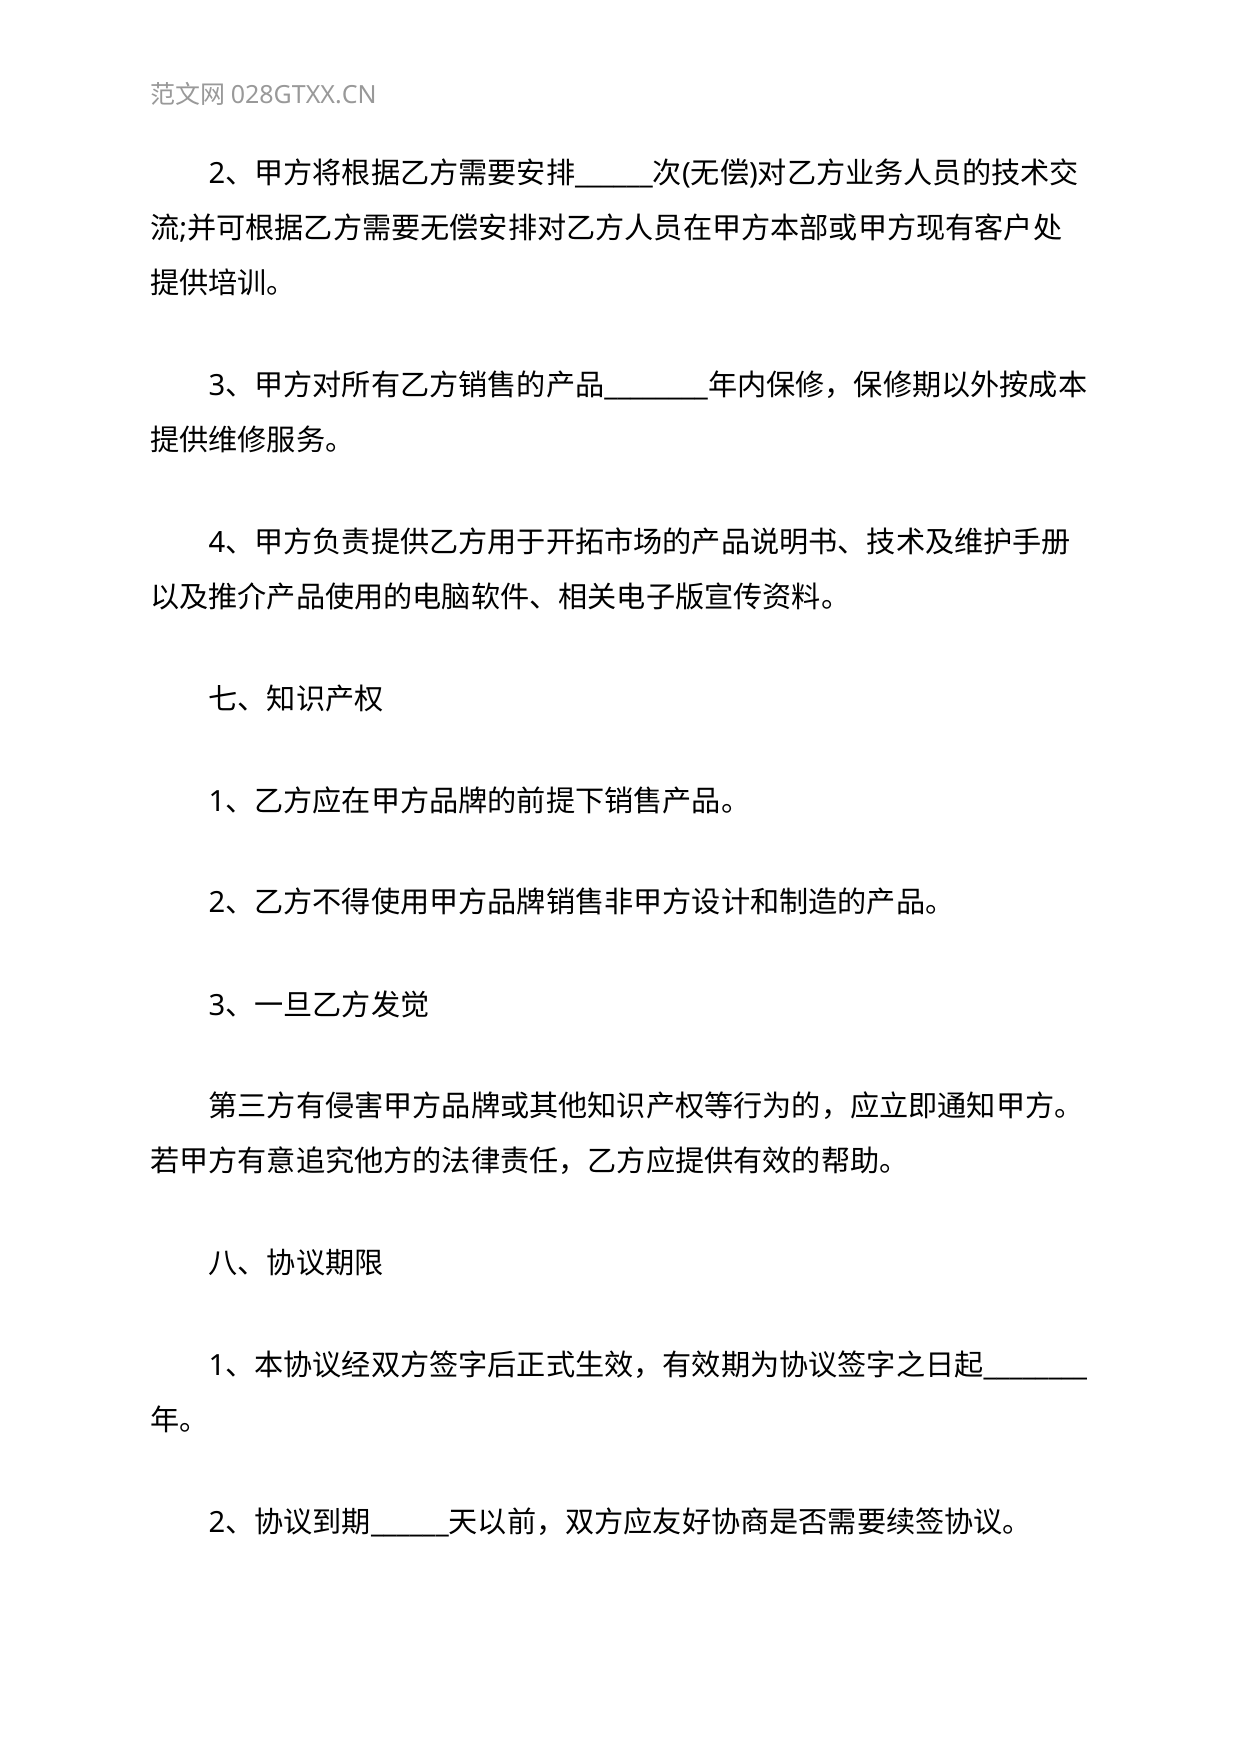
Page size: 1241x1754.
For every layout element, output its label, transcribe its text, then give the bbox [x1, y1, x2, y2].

text 2、甲方将根据乙方需要安排______次(无偿)对乙方业务人员的技术交流;并可根据乙方需要无偿安排对乙方人员在甲方本部或甲方现有客户处提供培训。 [150, 150, 1090, 302]
text 3、一旦乙方发觉 [150, 981, 1090, 1023]
text 八、协议期限 [150, 1240, 1090, 1282]
text 3、甲方对所有乙方销售的产品________年内保修，保修期以外按成本提供维修服务。 [150, 362, 1090, 459]
text 第三方有侵害甲方品牌或其他知识产权等行为的，应立即通知甲方。若甲方有意追究他方的法律责任，乙方应提供有效的帮助。 [150, 1083, 1090, 1180]
text 2、乙方不得使用甲方品牌销售非甲方设计和制造的产品。 [150, 879, 1090, 921]
text 七、知识产权 [150, 675, 1090, 718]
text 1、本协议经双方签字后正式生效，有效期为协议签字之日起________年。 [150, 1341, 1090, 1439]
text 2、协议到期______天以前，双方应友好协商是否需要续签协议。 [150, 1498, 1090, 1541]
text 4、甲方负责提供乙方用于开拓市场的产品说明书、技术及维护手册以及推介产品使用的电脑软件、相关电子版宣传资料。 [150, 518, 1090, 616]
text 1、乙方应在甲方品牌的前提下销售产品。 [150, 777, 1090, 819]
